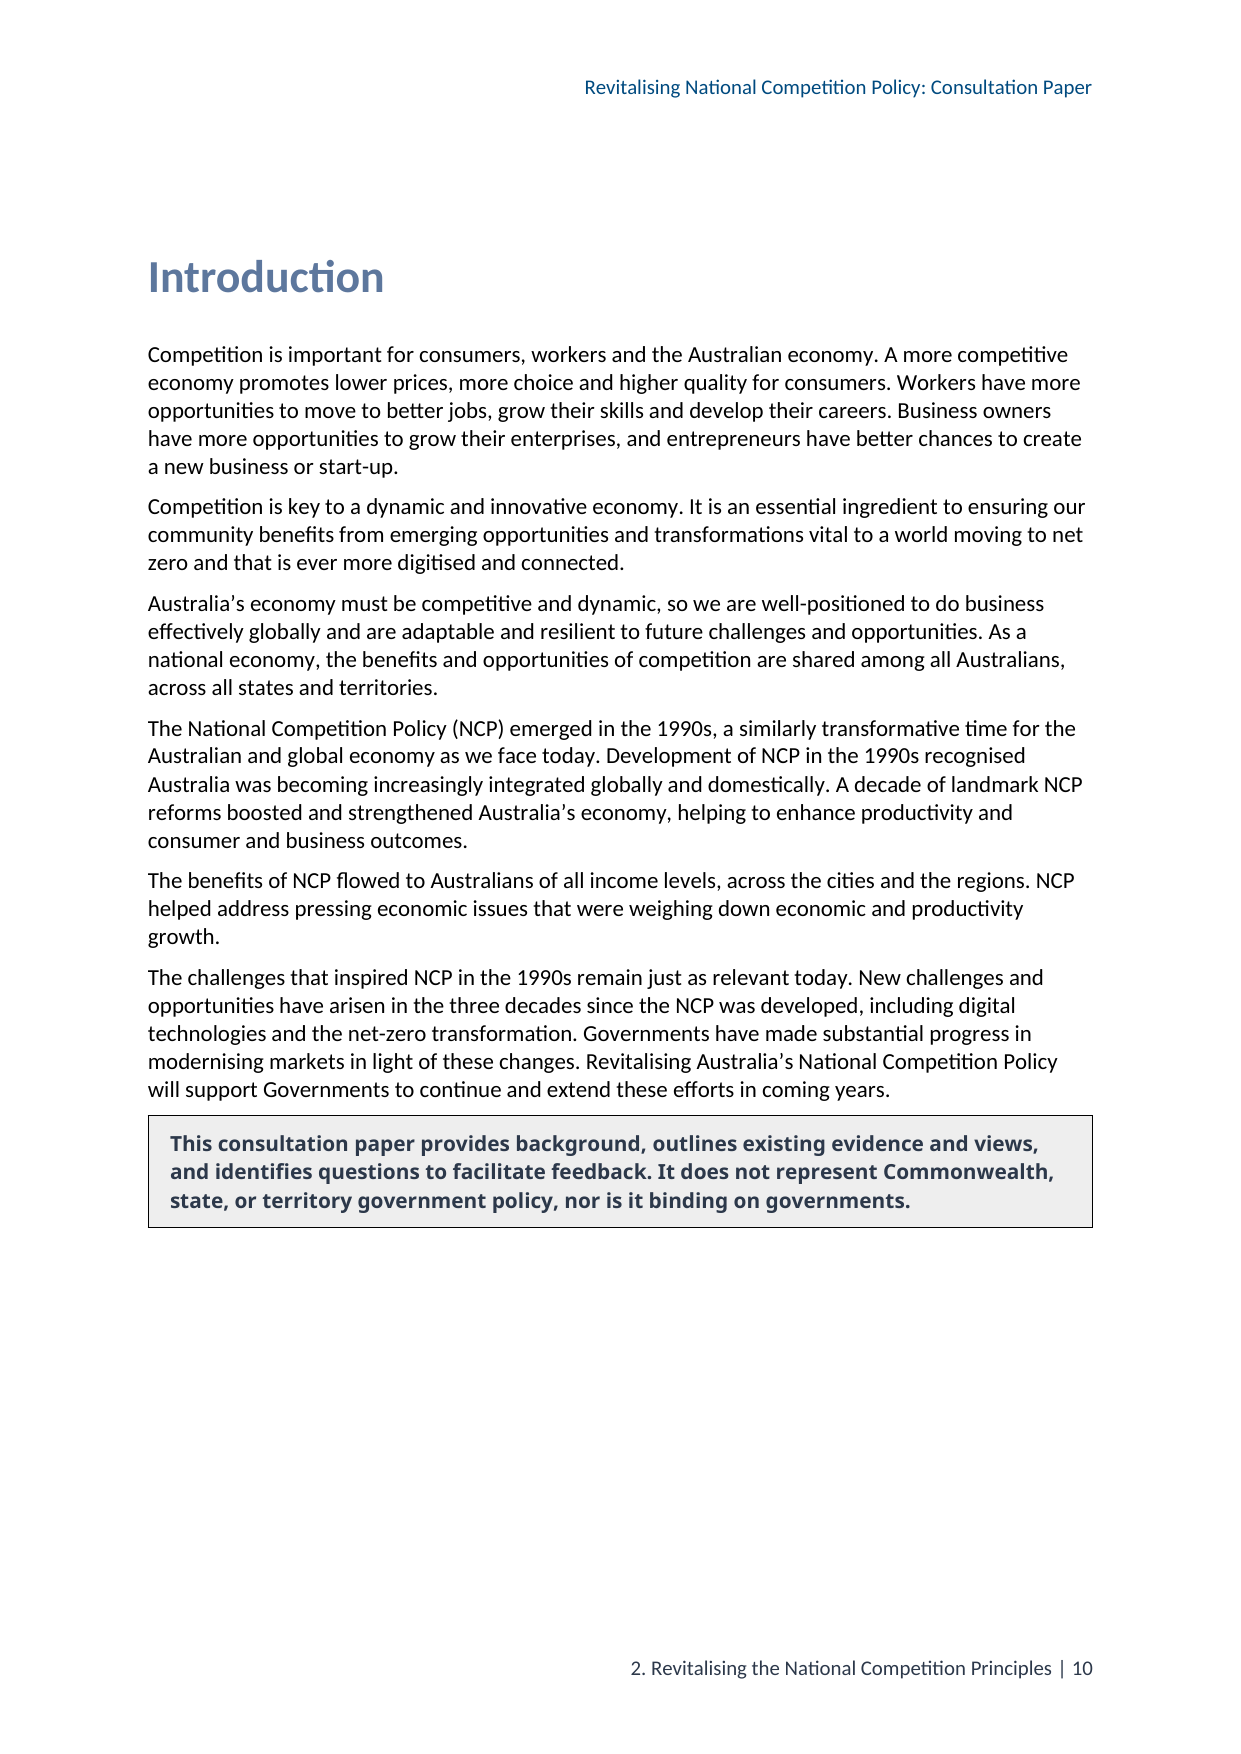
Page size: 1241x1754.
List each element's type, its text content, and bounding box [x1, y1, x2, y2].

text Australia’s economy must be competitive and dynamic, so we are well-positioned to do business effectively globally and are adaptable and resilient to future challenges and opportunities. As a national economy, the benefits and opportunities of competition are shared among all Australians, across all states and territories. [148, 589, 1093, 701]
text The National Competition Policy (NCP) emerged in the 1990s, a similarly transformative time for the Australian and global economy as we face today. Development of NCP in the 1990s recognised Australia was becoming increasingly integrated globally and domestically. A decade of landmark NCP reforms boosted and strengthened Australia’s economy, helping to enhance productivity and consumer and business outcomes. [148, 714, 1093, 854]
text Competition is key to a dynamic and innovative economy. It is an essential ingredient to ensuring our community benefits from emerging opportunities and transformations vital to a world moving to net zero and that is ever more digitised and connected. [148, 492, 1093, 577]
text Competition is important for consumers, workers and the Australian economy. A more competitive economy promotes lower prices, more choice and higher quality for consumers. Workers have more opportunities to move to better jobs, grow their skills and develop their careers. Business owners have more opportunities to grow their enterprises, and entrepreneurs have better chances to create a new business or start-up. [148, 340, 1093, 480]
table_header This consultation paper provides background, outlines existing evidence and views, and identifies questions to facilitate feedback. It does not represent Commonwealth, state, or territory government policy, nor is it binding on governments. [149, 1116, 1092, 1227]
text The challenges that inspired NCP in the 1990s remain just as relevant today. New challenges and opportunities have arisen in the three decades since the NCP was developed, including digital technologies and the net-zero transformation. Governments have made substantial progress in modernising markets in light of these changes. Revitalising Australia’s National Competition Policy will support Governments to continue and extend these efforts in coming years. [148, 963, 1093, 1103]
subtitle Introduction [148, 254, 1093, 302]
text The benefits of NCP flowed to Australians of all income levels, across the cities and the regions. NCP helped address pressing economic issues that were weighing down economic and productivity growth. [148, 866, 1093, 950]
